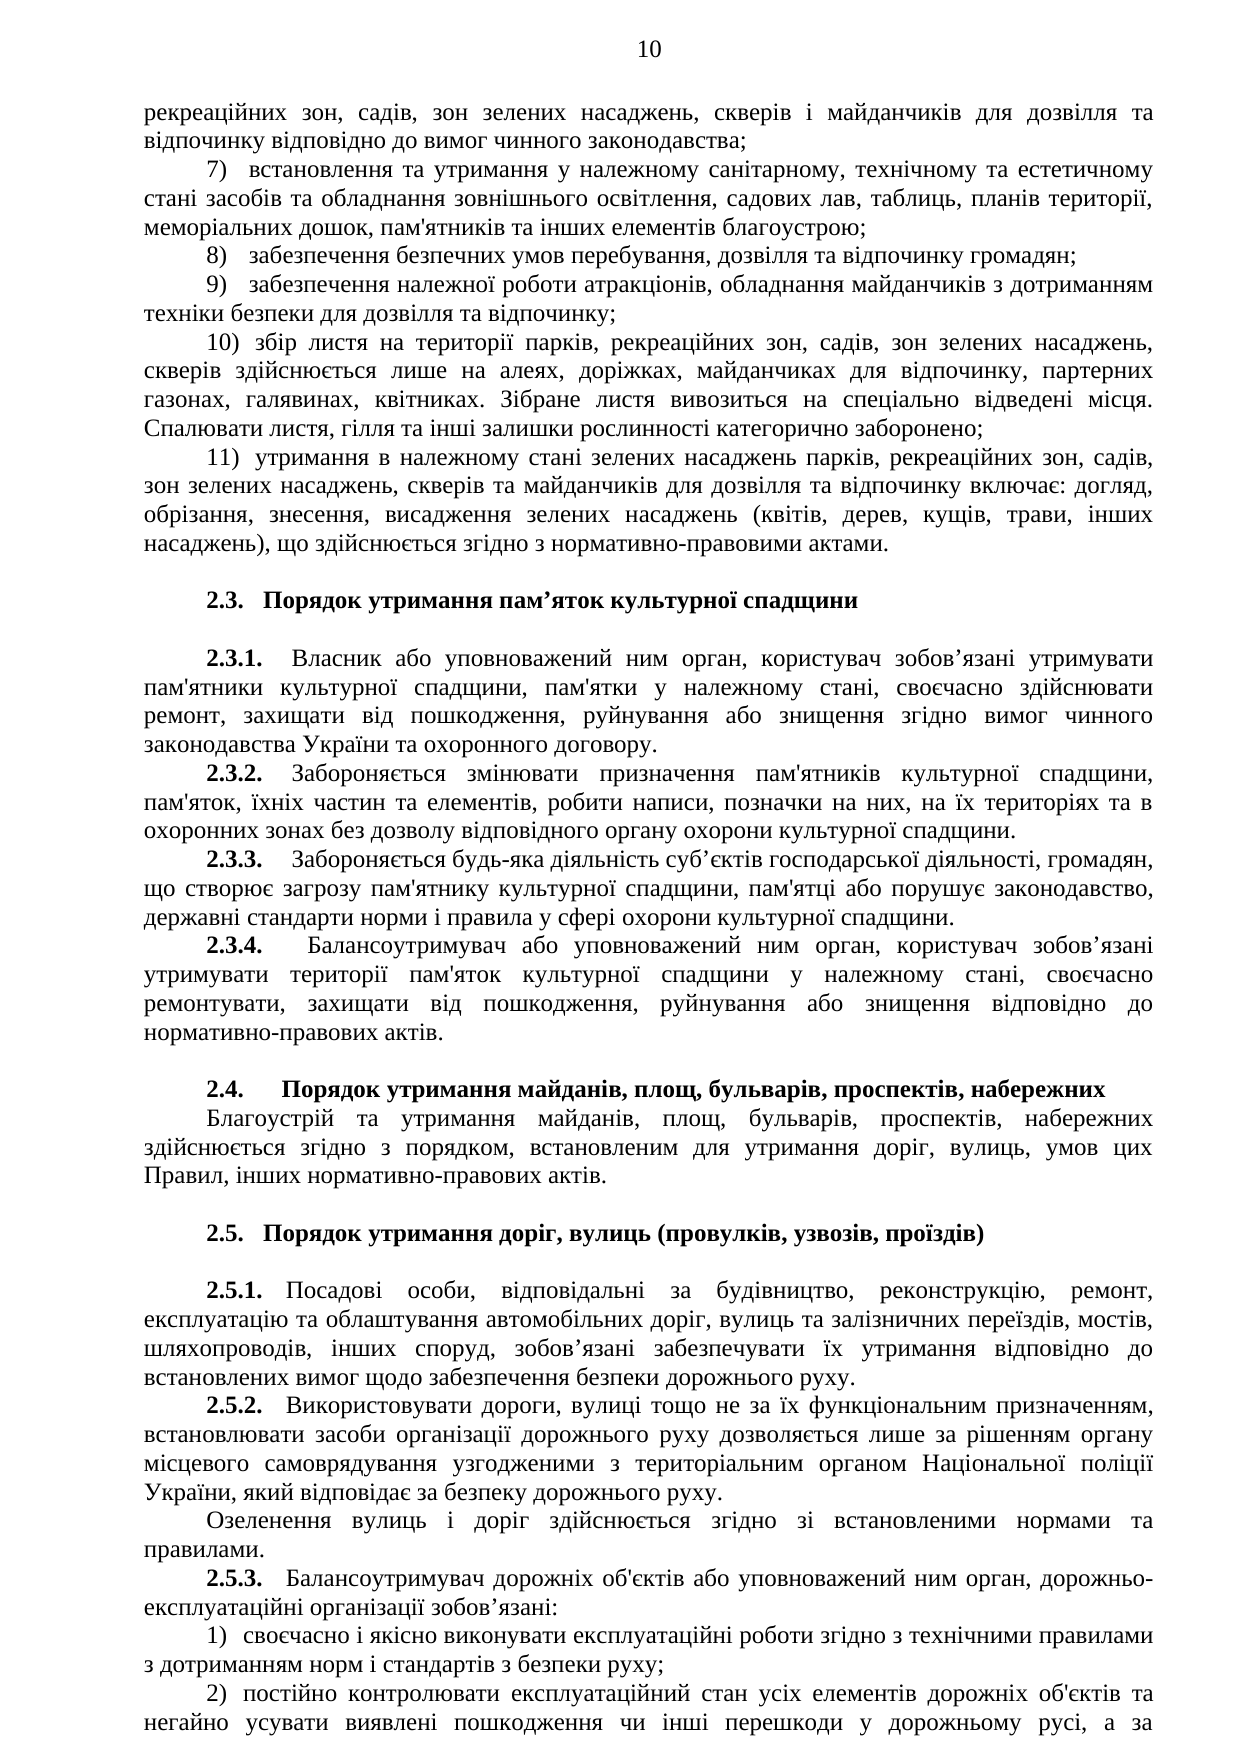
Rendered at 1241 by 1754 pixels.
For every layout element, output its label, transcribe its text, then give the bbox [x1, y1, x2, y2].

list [144, 97, 1154, 154]
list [144, 1678, 1154, 1736]
list Порядок утримання доріг, вулиць (провулків, узвозів, проїздів) [144, 1218, 1154, 1247]
list забезпечення безпечних умов перебування, дозвілля та відпочинку громадян; [144, 241, 1154, 269]
list Посадові особи, відповідальні за будівництво, реконструкцію, ремонт, експлуатацію та облаштування автомобільних доріг, вулиць та залізничних переїздів, мостів, шляхопроводів, інших споруд, зобов’язані забезпечувати їх утримання відповідно до встановлених вимог щодо забезпечення безпеки дорожнього руху. [144, 1276, 1154, 1391]
list встановлення та утримання у належному санітарному, технічному та естетичному стані засобів та обладнання зовнішнього освітлення, садових лав, таблиць, планів території, меморіальних дошок, пам'ятників та інших елементів благоустрою; [144, 154, 1154, 241]
list Балансоутримувач дорожніх об'єктів або уповноважений ним орган, дорожньо-експлуатаційні організації зобов’язані: [144, 1563, 1154, 1621]
text Озеленення вулиць і доріг здійснюється згідно зі встановленими нормами та правилами. [144, 1506, 1154, 1563]
list Забороняється змінювати призначення пам'ятників культурної спадщини, пам'яток, їхніх частин та елементів, робити написи, позначки на них, на їх територіях та в охоронних зонах без дозволу відповідного органу охорони культурної спадщини. [144, 758, 1154, 844]
list забезпечення належної роботи атракціонів, обладнання майданчиків з дотриманням техніки безпеки для дозвілля та відпочинку; [144, 269, 1154, 327]
list Порядок утримання майданів, площ, бульварів, проспектів, набережних [144, 1074, 1154, 1103]
list Використовувати дороги, вулиці тощо не за їх функціональним призначенням, встановлювати засоби організації дорожнього руху дозволяється лише за рішенням органу місцевого самоврядування узгодженими з територіальним органом Національної поліції України, який відповідає за безпеку дорожнього руху. [144, 1391, 1154, 1506]
list Забороняється будь-яка діяльність суб’єктів господарської діяльності, громадян, що створює загрозу пам'ятнику культурної спадщини, пам'ятці або порушує законодавство, державні стандарти норми і правила у сфері охорони культурної спадщини. [144, 844, 1154, 931]
list своєчасно і якісно виконувати експлуатаційні роботи згідно з технічними правилами з дотриманням норм і стандартів з безпеки руху; [144, 1621, 1154, 1678]
text Благоустрій та утримання майданів, площ, бульварів, проспектів, набережних здійснюється згідно з порядком, встановленим для утримання доріг, вулиць, умов цих Правил, інших нормативно-правових актів. [144, 1103, 1154, 1189]
list Власник або уповноважений ним орган, користувач зобов’язані утримувати пам'ятники культурної спадщини, пам'ятки у належному стані, своєчасно здійснювати ремонт, захищати від пошкодження, руйнування або знищення згідно вимог чинного законодавства України та охоронного договору. [144, 643, 1154, 758]
list утримання в належному стані зелених насаджень парків, рекреаційних зон, садів, зон зелених насаджень, скверів та майданчиків для дозвілля та відпочинку включає: догляд, обрізання, знесення, висадження зелених насаджень (квітів, дерев, кущів, трави, інших насаджень), що здійснюється згідно з нормативно-правовими актами. [144, 442, 1154, 557]
list Порядок утримання пам’яток культурної спадщини [144, 586, 1154, 614]
list збір листя на території парків, рекреаційних зон, садів, зон зелених насаджень, скверів здійснюється лише на алеях, доріжках, майданчиках для відпочинку, партерних газонах, галявинах, квітниках. Зібране листя вивозиться на спеціально відведені місця. Спалювати листя, гілля та інші залишки рослинності категорично заборонено; [144, 327, 1154, 442]
list Балансоутримувач або уповноважений ним орган, користувач зобов’язані утримувати території пам'яток культурної спадщини у належному стані, своєчасно ремонтувати, захищати від пошкодження, руйнування або знищення відповідно до нормативно-правових актів. [144, 931, 1154, 1046]
